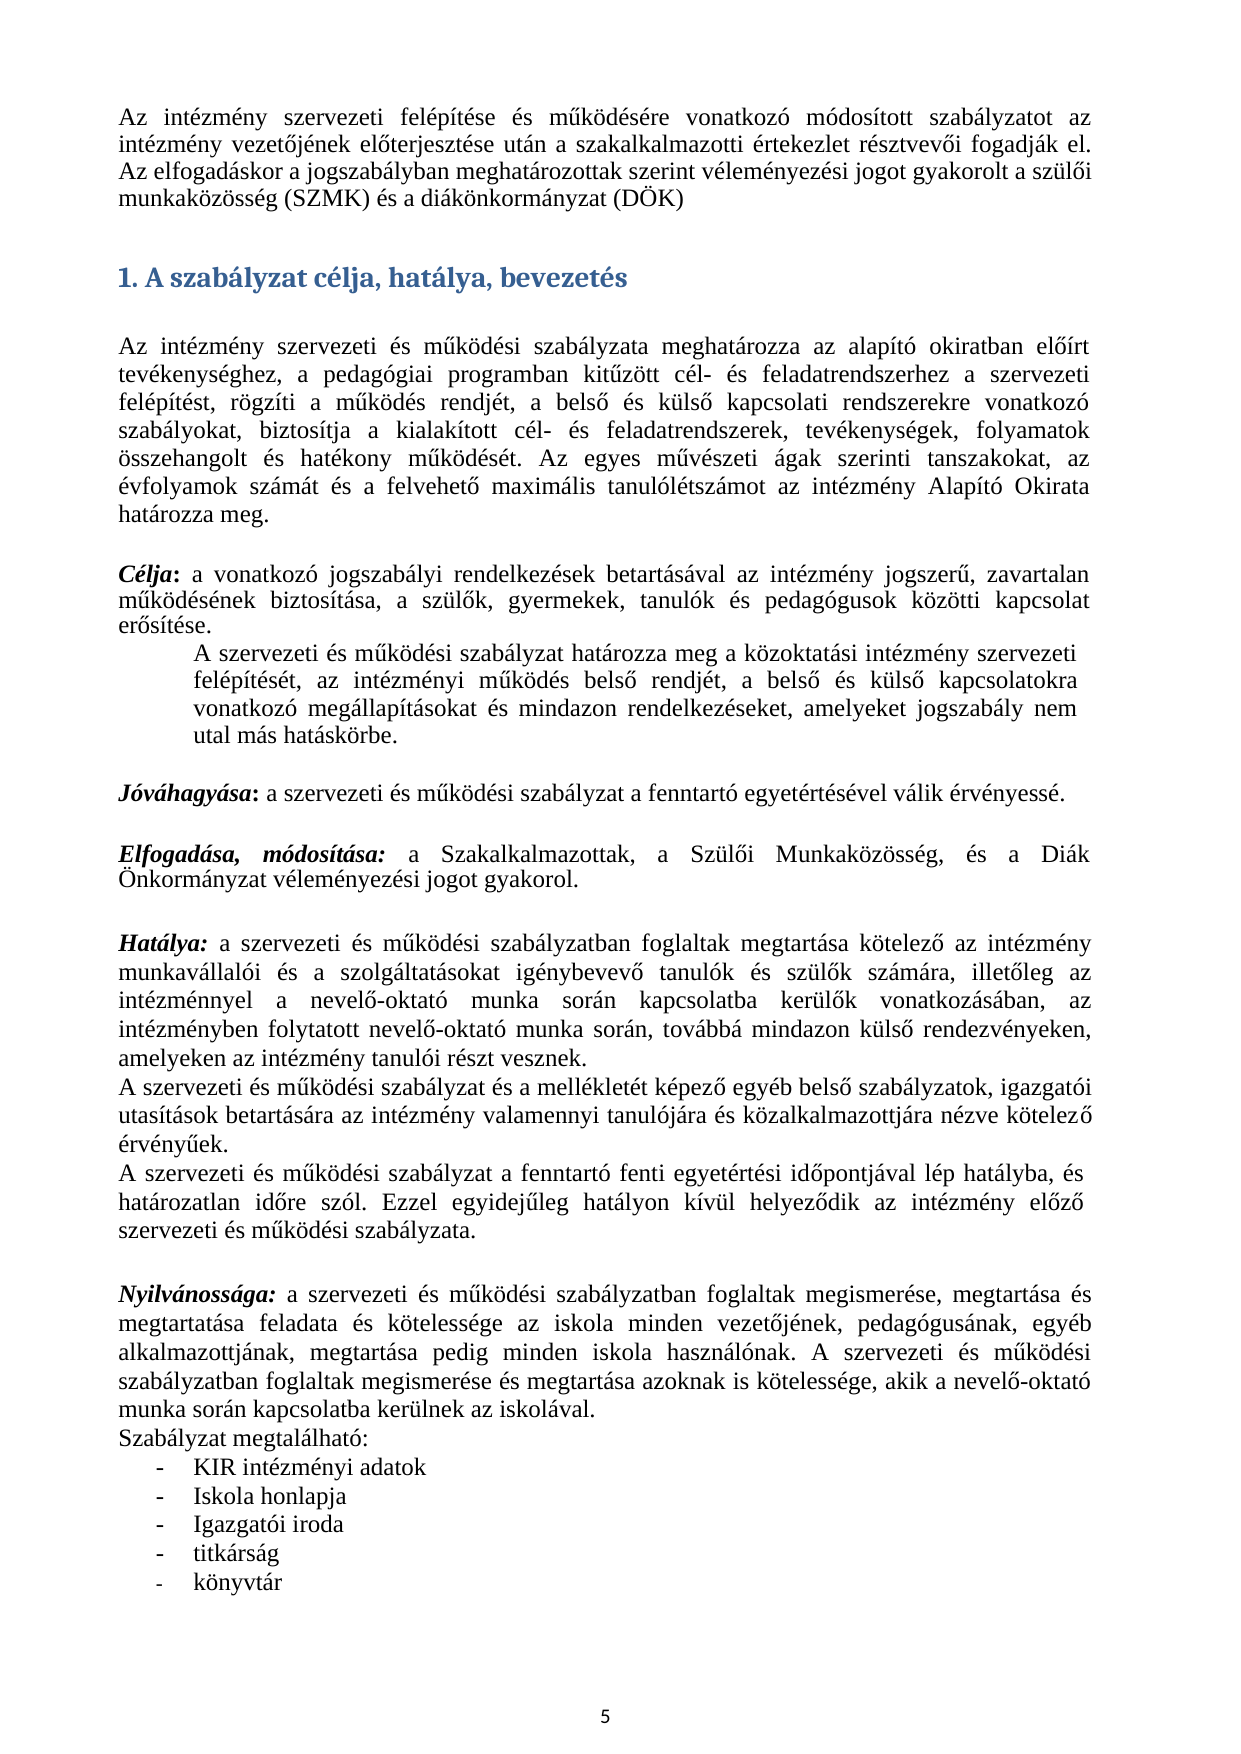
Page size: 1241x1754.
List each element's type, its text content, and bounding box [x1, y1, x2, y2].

list Igazgatói iroda [156, 1509, 1092, 1538]
text Elfogadása, módosítása: a Szakalkalmazottak, a Szülői Munkaközösség, és a Diák Önkormányzat véleményezési jogot gyakorol. [118, 842, 1090, 893]
text Az intézmény szervezeti felépítése és működésére vonatkozó módosított szabályzatot az intézmény vezetőjének előterjesztése után a szakalkalmazotti értekezlet résztvevői fogadják el. Az elfogadáskor a jogszabályban meghatározottak szerint véleményezési jogot gyakorolt a szülői munkaközösség (SZMK) és a diákönkormányzat (DÖK) [118, 103, 1092, 212]
text A szervezeti és működési szabályzat és a mellékletét képező egyéb belső szabályzatok, igazgatói utasítások betartására az intézmény valamennyi tanulójára és közalkalmazottjára nézve kötelező érvényűek. [118, 1072, 1092, 1158]
list titkárság [156, 1538, 1092, 1567]
text Szabályzat megtalálható: [118, 1423, 1092, 1452]
text A szervezeti és működési szabályzat a fenntartó fenti egyetértési időpontjával lép hatályba, és határozatlan időre szól. Ezzel egyidejűleg hatályon kívül helyeződik az intézmény előző szervezeti és működési szabályzata. [118, 1158, 1084, 1244]
text Hatálya: a szervezeti és működési szabályzatban foglaltak megtartása kötelező az intézmény munkavállalói és a szolgáltatásokat igénybevevő tanulók és szülők számára, illetőleg az intézménnyel a nevelő-oktató munka során kapcsolatba kerülők vonatkozásában, az intézményben folytatott nevelő-oktató munka során, továbbá mindazon külső rendezvényeken, amelyeken az intézmény tanulói részt vesznek. [118, 928, 1092, 1072]
list Iskola honlapja [156, 1481, 1092, 1509]
text A szervezeti és működési szabályzat határozza meg a közoktatási intézmény szervezeti felépítését, az intézményi működés belső rendjét, a belső és külső kapcsolatokra vonatkozó megállapításokat és mindazon rendelkezéseket, amelyeket jogszabály nem utal más hatáskörbe. [193, 639, 1078, 749]
text Nyilvánossága: a szervezeti és működési szabályzatban foglaltak megismerése, megtartása és megtartatása feladata és kötelessége az iskola minden vezetőjének, pedagógusának, egyéb alkalmazottjának, megtartása pedig minden iskola használónak. A szervezeti és működési szabályzatban foglaltak megismerése és megtartása azoknak is kötelessége, akik a nevelő-oktató munka során kapcsolatba kerülnek az iskolával. [118, 1279, 1092, 1423]
subtitle 1. A szabályzat célja, hatálya, bevezetés [118, 262, 1092, 295]
list KIR intézményi adatok [156, 1452, 1092, 1481]
text Jóváhagyása: a szervezeti és működési szabályzat a fenntartó egyetértésével válik érvényessé. [118, 778, 1092, 807]
text Célja: a vonatkozó jogszabályi rendelkezések betartásával az intézmény jogszerű, zavartalan működésének biztosítása, a szülők, gyermekek, tanulók és pedagógusok közötti kapcsolat erősítése. [118, 562, 1090, 639]
list könyvtár [156, 1567, 1092, 1596]
text Az intézmény szervezeti és működési szabályzata meghatározza az alapító okiratban előírt tevékenységhez, a pedagógiai programban kitűzött cél- és feladatrendszerhez a szervezeti felépítést, rögzíti a működés rendjét, a belső és külső kapcsolati rendszerekre vonatkozó szabályokat, biztosítja a kialakított cél- és feladatrendszerek, tevékenységek, folyamatok összehangolt és hatékony működését. Az egyes művészeti ágak szerinti tanszakokat, az évfolyamok számát és a felvehető maximális tanulólétszámot az intézmény Alapító Okirata határozza meg. [118, 332, 1090, 527]
